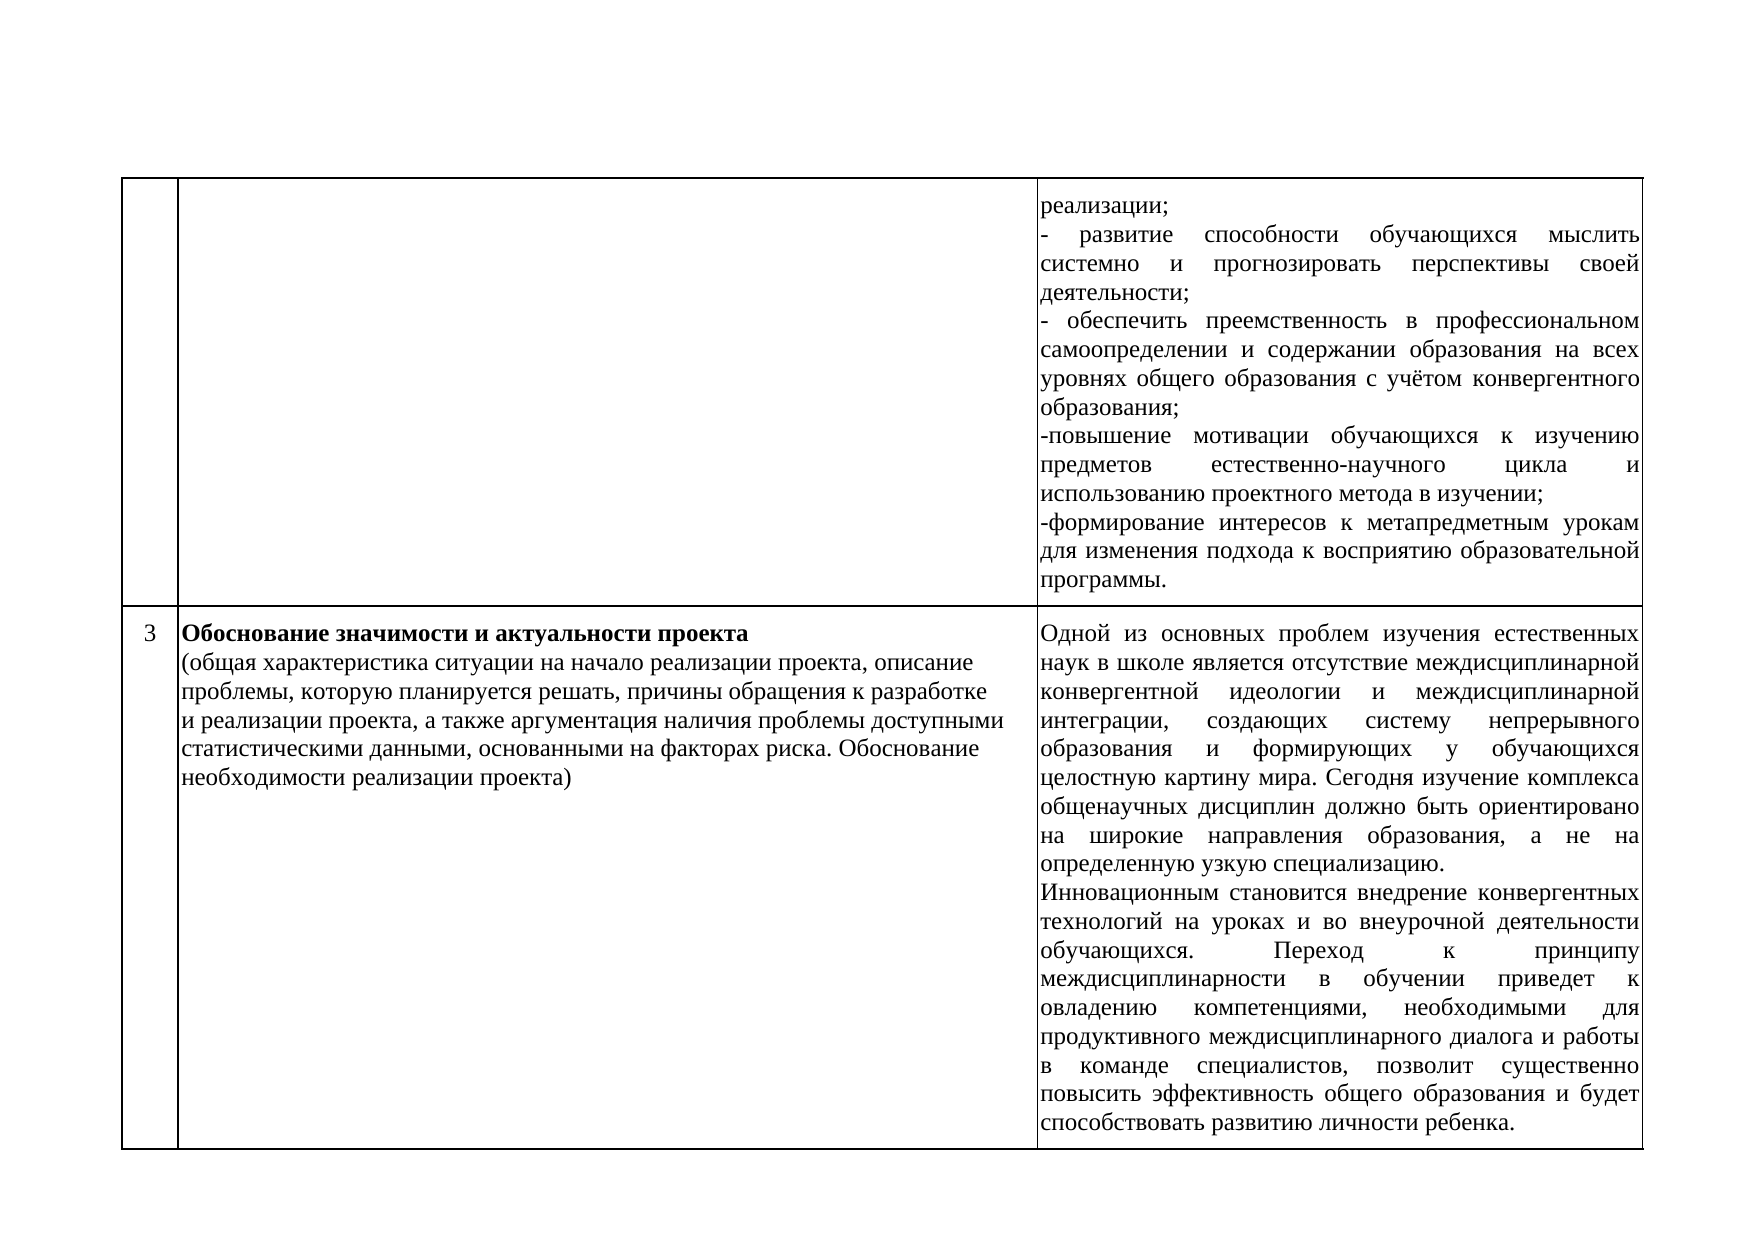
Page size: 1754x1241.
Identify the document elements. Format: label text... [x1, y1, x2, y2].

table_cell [1038, 179, 1642, 605]
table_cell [179, 179, 1037, 605]
table_cell 3 [123, 607, 177, 1148]
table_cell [179, 607, 1037, 1148]
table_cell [1038, 607, 1642, 1148]
table_cell 2 [123, 179, 177, 605]
